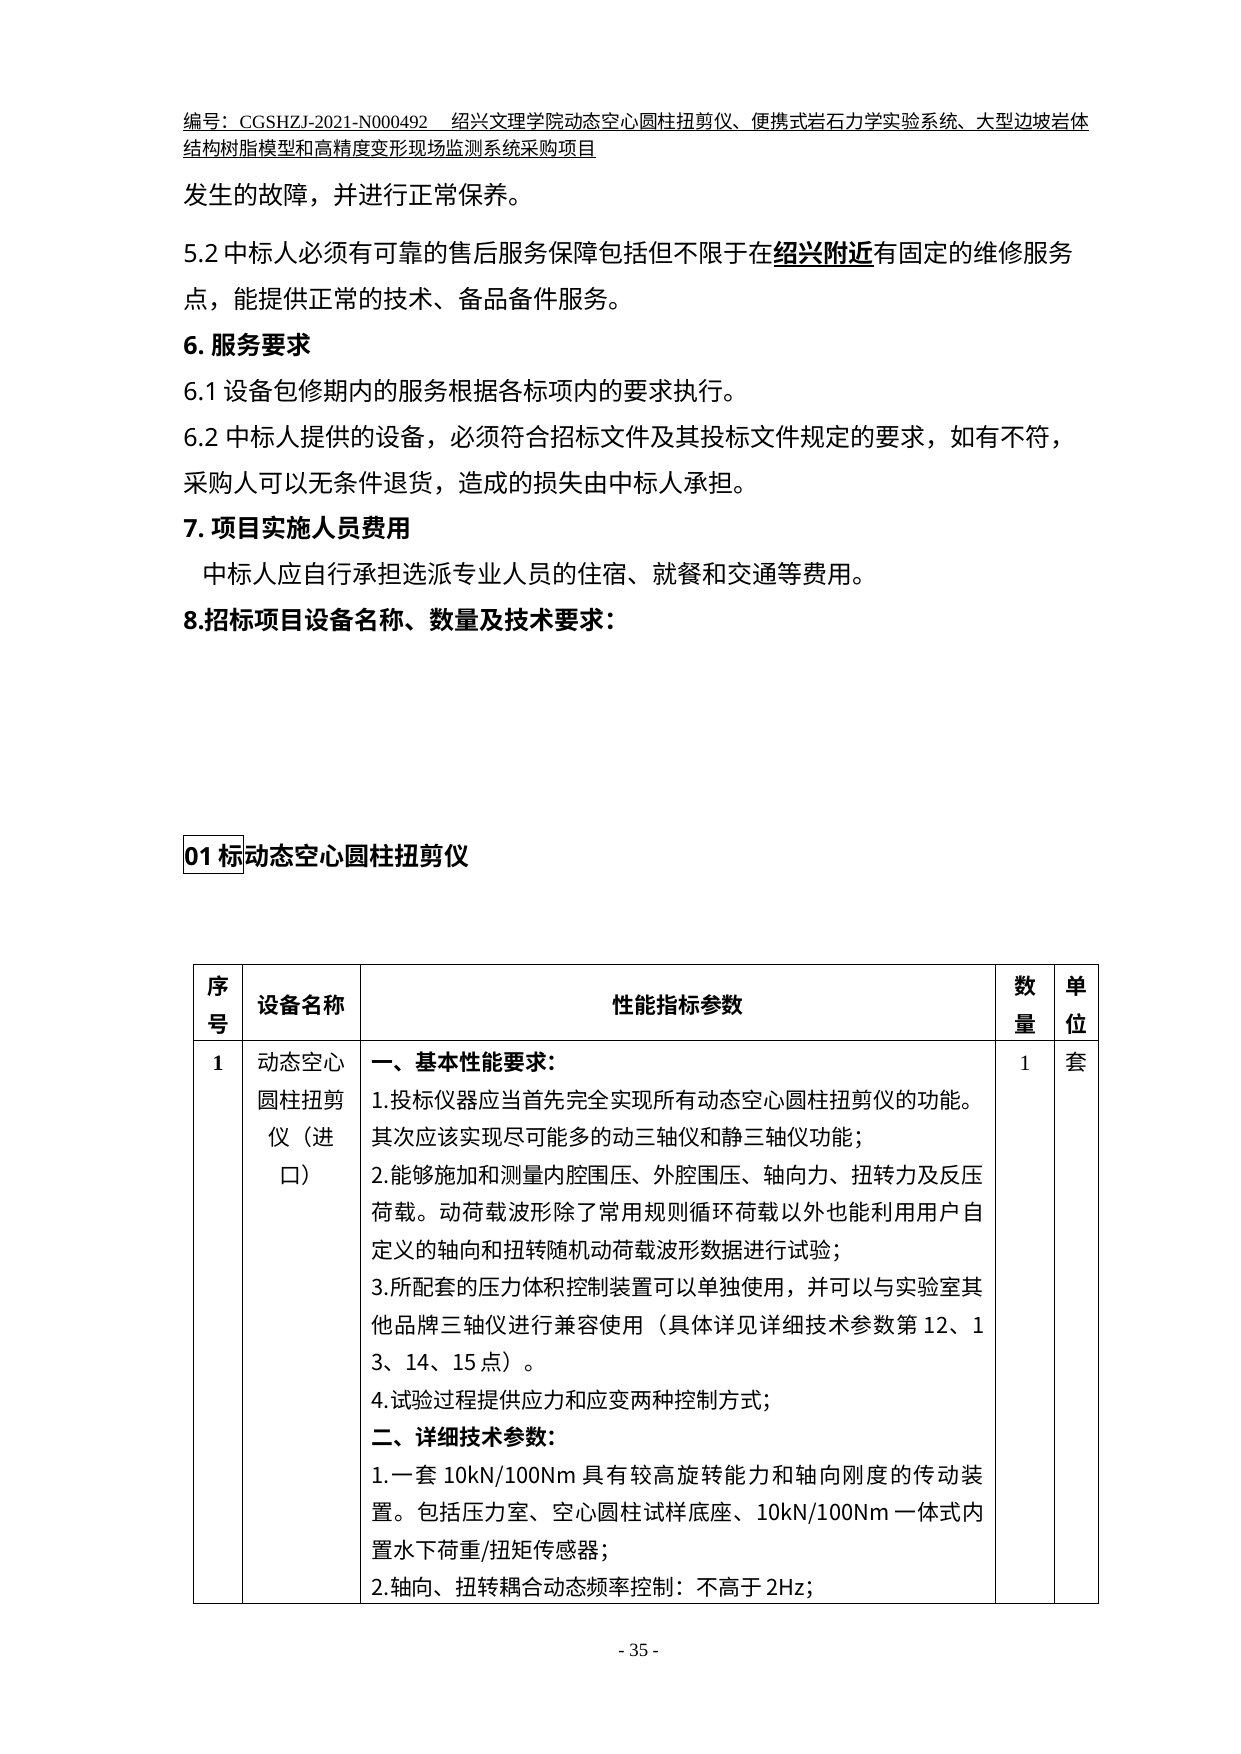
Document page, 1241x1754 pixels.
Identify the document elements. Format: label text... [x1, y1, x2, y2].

table_cell 1 [996, 1041, 1054, 1603]
table_header 序号 [194, 965, 242, 1039]
table_header 性能指标参数 [361, 965, 995, 1039]
table_cell 动态空心圆柱扭剪仪（进口） [243, 1041, 360, 1603]
text 6.2 中标人提供的设备，必须符合招标文件及其投标文件规定的要求，如有不符，采购人可以无条件退货，造成的损失由中标人承担。 [183, 409, 1094, 501]
text 中标人应自行承担选派专业人员的住宿、就餐和交通等费用。 [183, 547, 1094, 593]
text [183, 161, 1094, 226]
text 6. 服务要求 [183, 318, 1094, 364]
text 01标动态空心圆柱扭剪仪 [183, 822, 1094, 887]
text 8.招标项目设备名称、数量及技术要求： [183, 593, 1094, 639]
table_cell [361, 1041, 995, 1603]
table_header 单位 [1055, 965, 1098, 1039]
text 6.1设备包修期内的服务根据各标项内的要求执行。 [183, 364, 1094, 409]
text 5.2中标人必须有可靠的售后服务保障包括但不限于在绍兴附近有固定的维修服务点，能提供正常的技术、备品备件服务。 [183, 226, 1094, 318]
text 7. 项目实施人员费用 [183, 501, 1094, 547]
table_cell 1 [194, 1041, 242, 1603]
table_header 数量 [996, 965, 1054, 1039]
table_cell 套 [1055, 1041, 1098, 1603]
table_header 设备名称 [243, 965, 360, 1039]
